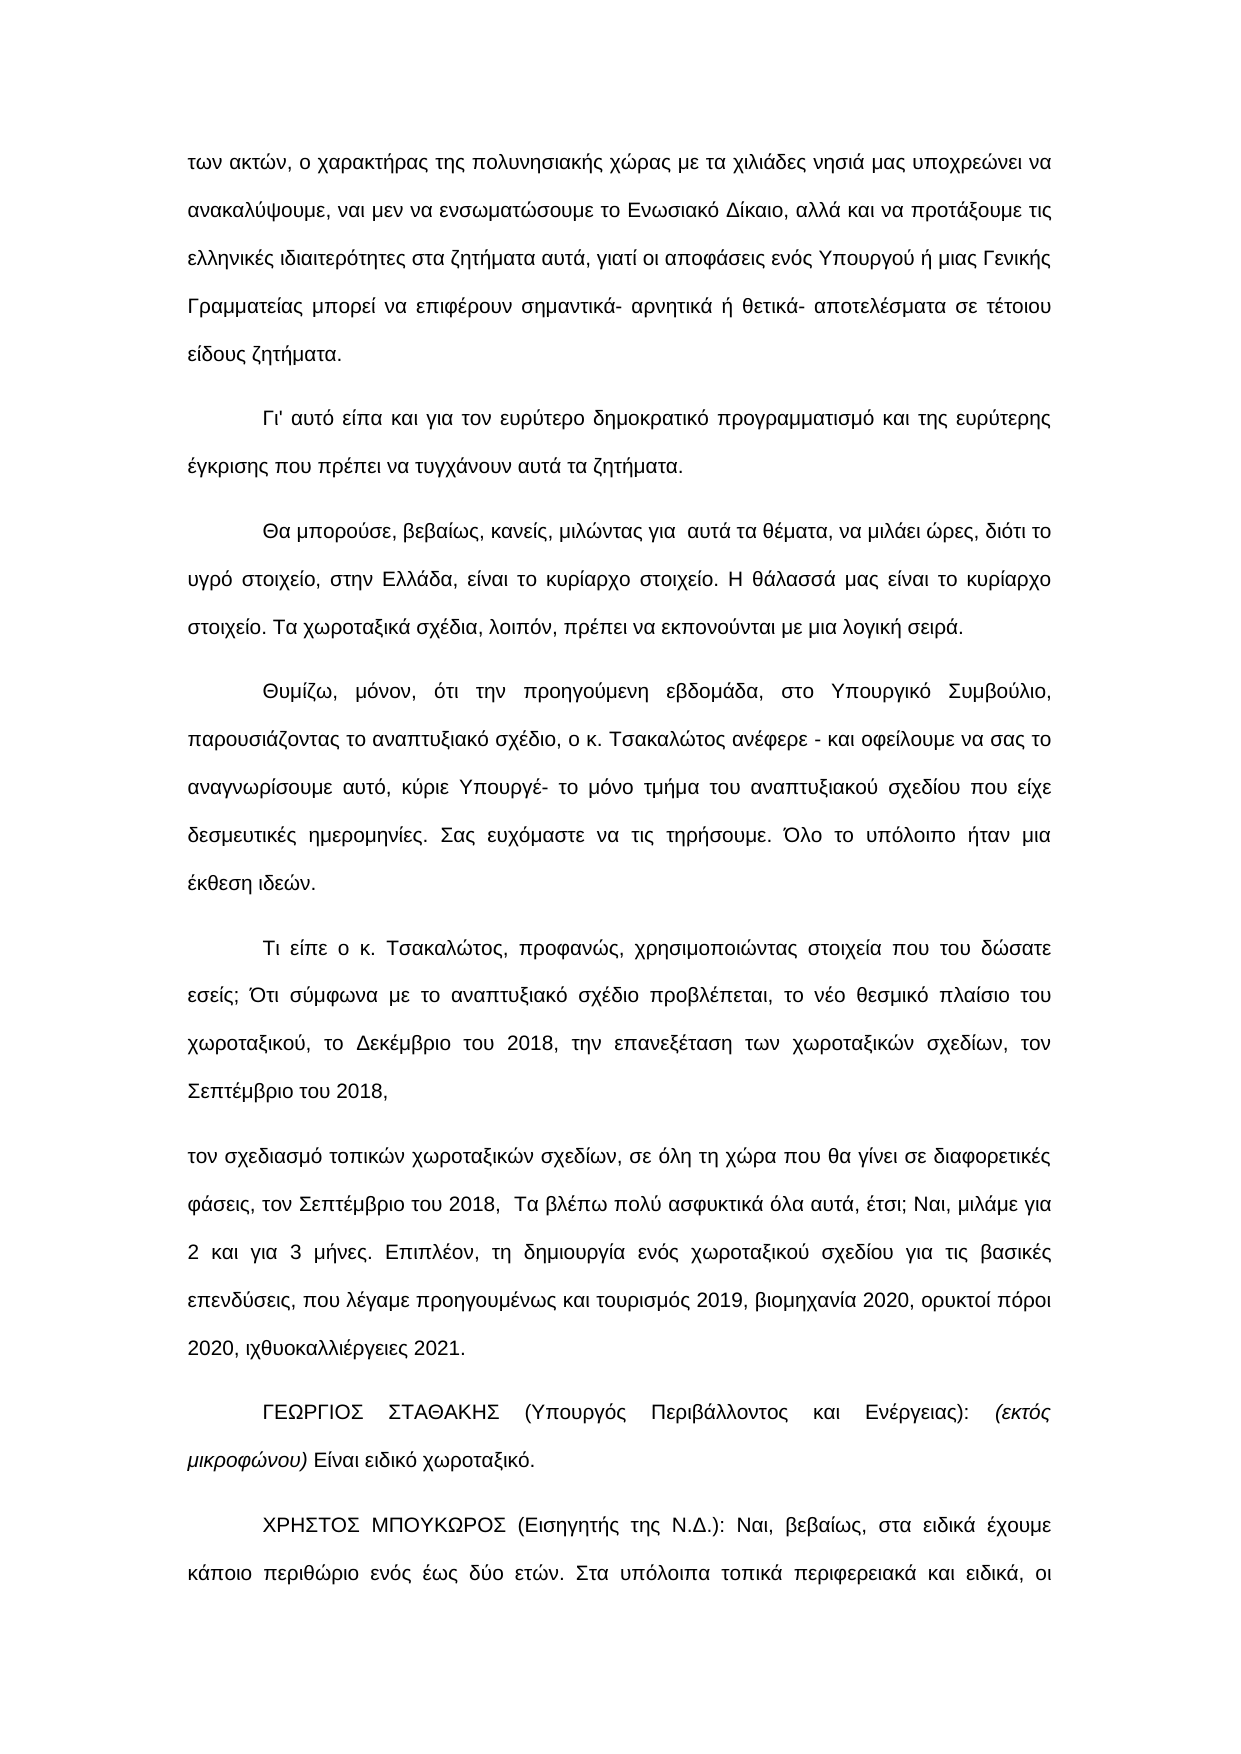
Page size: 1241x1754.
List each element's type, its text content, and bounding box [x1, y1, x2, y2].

text Τι είπε ο κ. Τσακαλώτος, προφανώς, χρησιμοποιώντας στοιχεία που του δώσατε εσείς; Ότι σύμφωνα με το αναπτυξιακό σχέδιο προβλέπεται, το νέο θεσμικό πλαίσιο του χωροταξικού, το Δεκέμβριο του 2018, την επανεξέταση των χωροταξικών σχεδίων, τον Σεπτέμβριο του 2018, [187, 935, 1053, 1103]
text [187, 150, 1053, 366]
text τον σχεδιασμό τοπικών χωροταξικών σχεδίων, σε όλη τη χώρα που θα γίνει σε διαφορετικές φάσεις, τον Σεπτέμβριο του 2018, Τα βλέπω πολύ ασφυκτικά όλα αυτά, έτσι; Ναι, μιλάμε για 2 και για 3 μήνες. Επιπλέον, τη δημιουργία ενός χωροταξικού σχεδίου για τις βασικές επενδύσεις, που λέγαμε προηγουμένως και τουρισμός 2019, βιομηχανία 2020, ορυκτοί πόροι 2020, ιχθυοκαλλιέργειες 2021. [187, 1144, 1053, 1359]
text Γι' αυτό είπα και για τον ευρύτερο δημοκρατικό προγραμματισμό και της ευρύτερης έγκρισης που πρέπει να τυγχάνουν αυτά τα ζητήματα. [187, 406, 1053, 478]
text Θυμίζω, μόνον, ότι την προηγούμενη εβδομάδα, στο Υπουργικό Συμβούλιο, παρουσιάζοντας το αναπτυξιακό σχέδιο, ο κ. Τσακαλώτος ανέφερε - και οφείλουμε να σας το αναγνωρίσουμε αυτό, κύριε Υπουργέ- το μόνο τμήμα του αναπτυξιακού σχεδίου που είχε δεσμευτικές ημερομηνίες. Σας ευχόμαστε να τις τηρήσουμε. Όλο το υπόλοιπο ήταν μια έκθεση ιδεών. [187, 679, 1053, 895]
text ΓΕΩΡΓΙΟΣ ΣΤΑΘΑΚΗΣ (Υπουργός Περιβάλλοντος και Ενέργειας): (εκτός μικροφώνου) Είναι ειδικό χωροταξικό. [187, 1400, 1053, 1472]
text Θα μπορούσε, βεβαίως, κανείς, μιλώντας για αυτά τα θέματα, να μιλάει ώρες, διότι το υγρό στοιχείο, στην Ελλάδα, είναι το κυρίαρχο στοιχείο. Η θάλασσά μας είναι το κυρίαρχο στοιχείο. Τα χωροταξικά σχέδια, λοιπόν, πρέπει να εκπονούνται με μια λογική σειρά. [187, 519, 1053, 638]
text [187, 1512, 1053, 1584]
